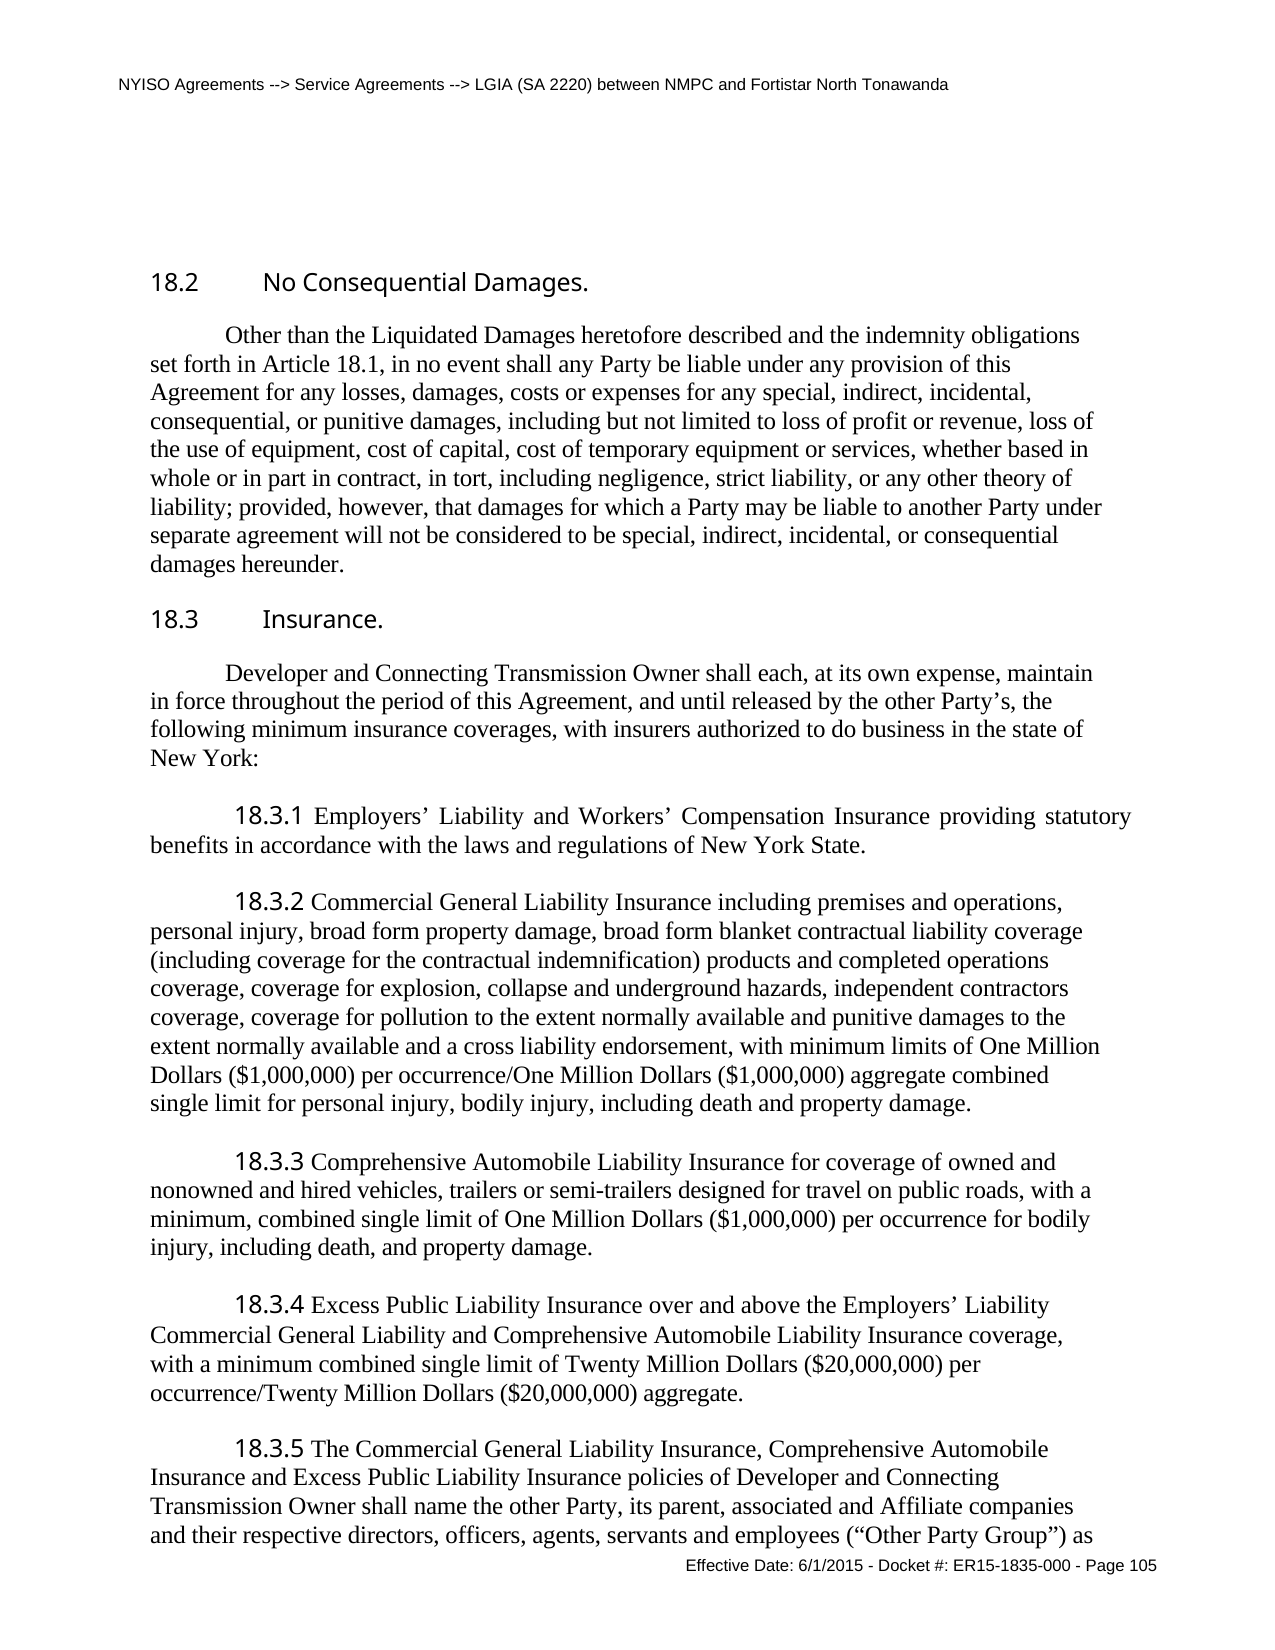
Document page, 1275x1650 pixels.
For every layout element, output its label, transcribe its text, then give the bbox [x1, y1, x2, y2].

text 18.3 Insurance. [150, 606, 1275, 634]
text 18.3.5 The Commercial General Liability Insurance, Comprehensive Automobile [234, 1435, 1275, 1463]
text Commercial General Liability and Comprehensive Automobile Liability Insurance coverage, with a minimum combined single limit of Twenty Million Dollars ($20,000,000) per occurrence/Twenty Million Dollars ($20,000,000) aggregate. [150, 1320, 1101, 1407]
text personal injury, broad form property damage, broad form blanket contractual liability coverage (including coverage for the contractual indemnification) products and completed operations coverage, coverage for explosion, collapse and underground hazards, independent contractors coverage, coverage for pollution to the extent normally available and punitive damages to the extent normally available and a cross liability endorsement, with minimum limits of One Million Dollars ($1,000,000) per occurrence/One Million Dollars ($1,000,000) aggregate combined single limit for personal injury, bodily injury, including death and property damage. [150, 916, 1139, 1118]
text 18.3.2 Commercial General Liability Insurance including premises and operations, [234, 887, 1275, 916]
text Other than the Liquidated Damages heretofore described and the indemnity obligations set forth in Article 18.1, in no event shall any Party be liable under any provision of this Agreement for any losses, damages, costs or expenses for any special, indirect, incidental, consequential, or punitive damages, including but not limited to loss of profit or revenue, loss of the use of equipment, cost of capital, cost of temporary equipment or services, whether based in whole or in part in contract, in tort, including negligence, strict liability, or any other theory of liability; provided, however, that damages for which a Party may be liable to another Party under separate agreement will not be considered to be special, indirect, incidental, or consequential damages hereunder. [150, 320, 1141, 578]
text 18.3.3 Comprehensive Automobile Liability Insurance for coverage of owned and nonowned and hired vehicles, trailers or semi-trailers designed for travel on public roads, with a minimum, combined single limit of One Million Dollars ($1,000,000) per occurrence for bodily injury, including death, and property damage. [150, 1147, 1135, 1261]
text 18.2 No Consequential Damages. [150, 268, 1275, 297]
text 18.3.1 Employers’ Liability and Workers’ Compensation Insurance providing statutory benefits in accordance with the laws and regulations of New York State. [150, 801, 1132, 860]
text Insurance and Excess Public Liability Insurance policies of Developer and Connecting [150, 1464, 1275, 1490]
text 18.3.4 Excess Public Liability Insurance over and above the Employers’ Liability [234, 1291, 1275, 1320]
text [150, 1491, 1133, 1549]
text Developer and Connecting Transmission Owner shall each, at its own expense, maintain in force throughout the period of this Agreement, and until released by the other Party’s, the following minimum insurance coverages, with insurers authorized to do business in the state of New York: [150, 658, 1130, 772]
